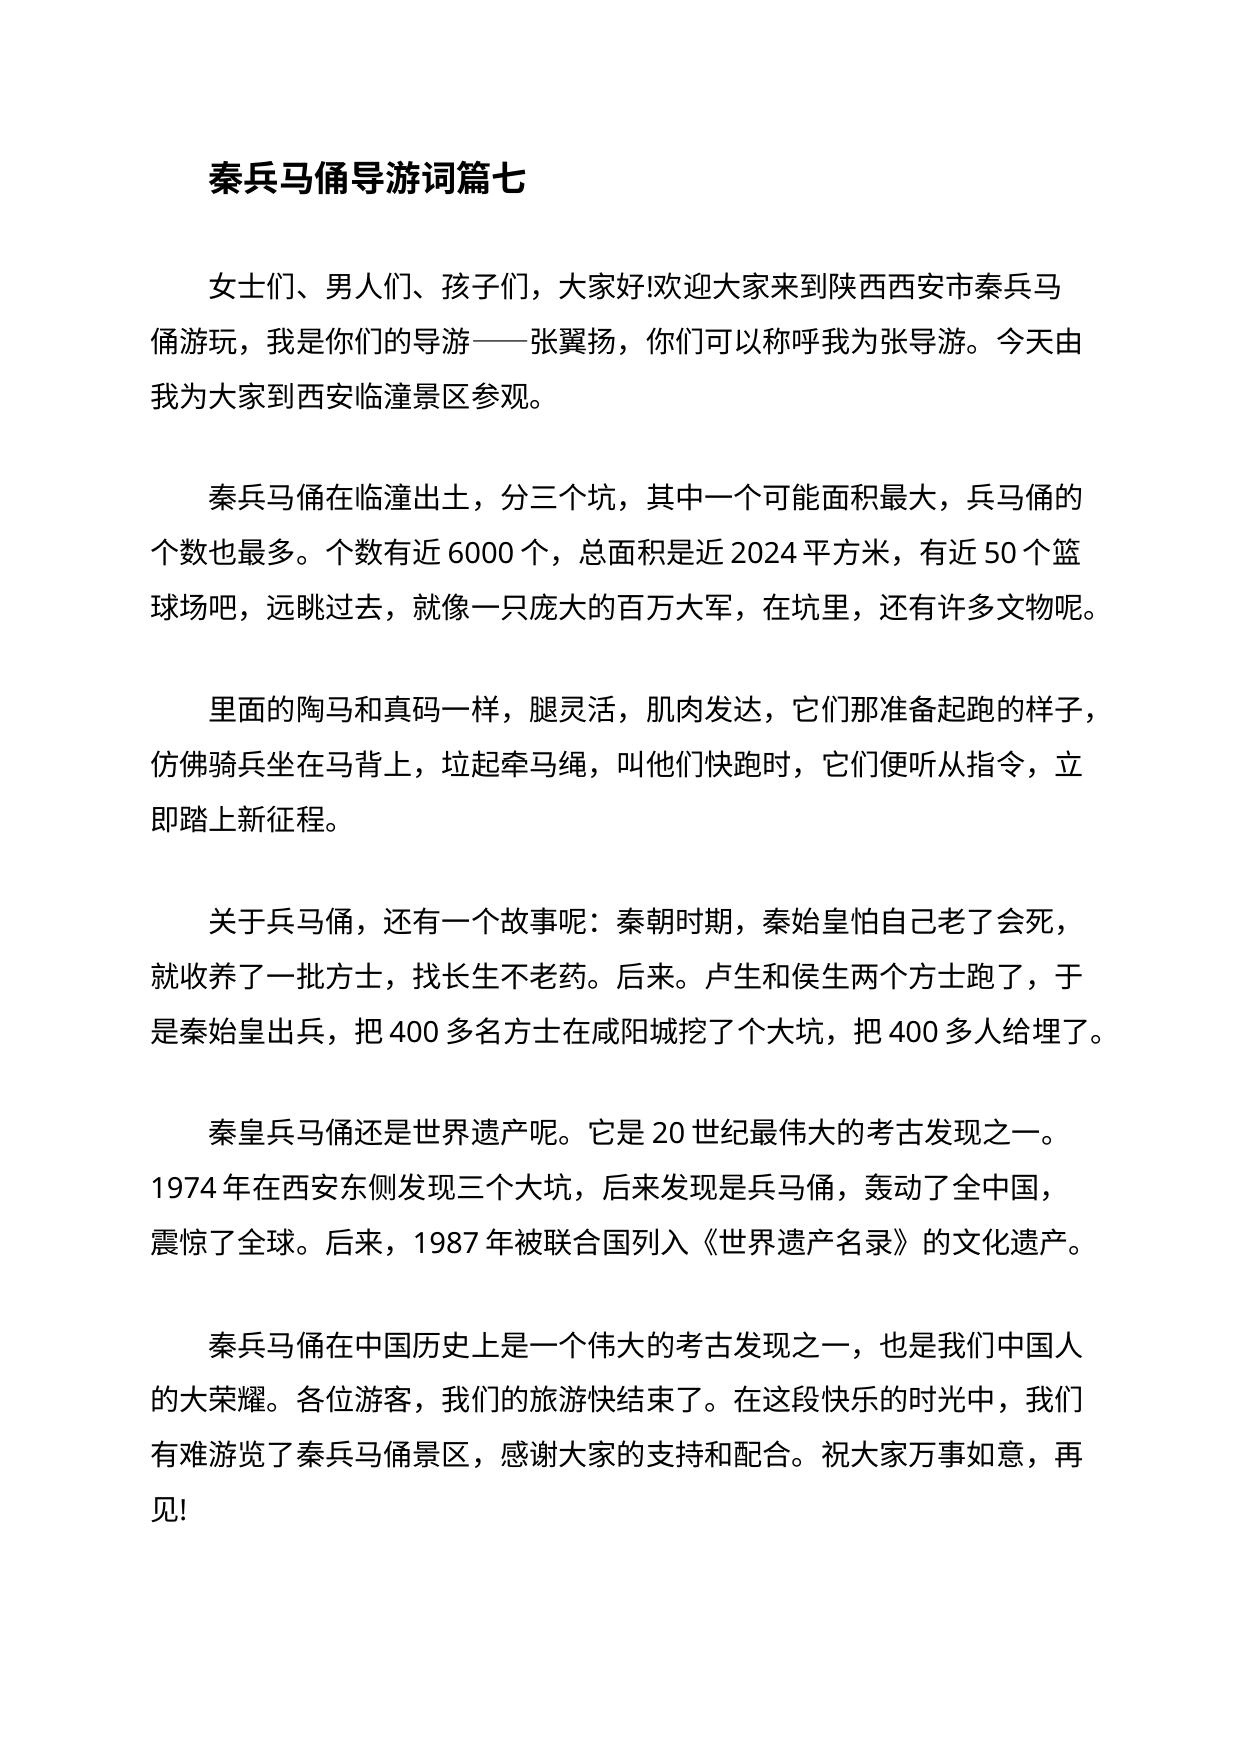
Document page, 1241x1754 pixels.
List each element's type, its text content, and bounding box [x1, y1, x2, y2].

text 里面的陶马和真码一样，腿灵活，肌肉发达，它们那准备起跑的样子，仿佛骑兵坐在马背上，垃起牵马绳，叫他们快跑时，它们便听从指令，立即踏上新征程。 [150, 687, 1090, 839]
text 秦兵马俑在临潼出土，分三个坑，其中一个可能面积最大，兵马俑的个数也最多。个数有近6000个，总面积是近2024平方米，有近50个篮球场吧，远眺过去，就像一只庞大的百万大军，在坑里，还有许多文物呢。 [150, 475, 1090, 627]
text 秦兵马俑导游词篇七 [150, 150, 1090, 201]
text 关于兵马俑，还有一个故事呢：秦朝时期，秦始皇怕自己老了会死，就收养了一批方士，找长生不老药。后来。卢生和侯生两个方士跑了，于是秦始皇出兵，把400多名方士在咸阳城挖了个大坑，把400多人给埋了。 [150, 898, 1090, 1051]
text 女士们、男人们、孩子们，大家好!欢迎大家来到陕西西安市秦兵马俑游玩，我是你们的导游——张翼扬，你们可以称呼我为张导游。今天由我为大家到西安临潼景区参观。 [150, 263, 1090, 416]
text 秦皇兵马俑还是世界遗产呢。它是20世纪最伟大的考古发现之一。1974年在西安东侧发现三个大坑，后来发现是兵马俑，轰动了全中国，震惊了全球。后来，1987年被联合国列入《世界遗产名录》的文化遗产。 [150, 1110, 1090, 1262]
text 秦兵马俑在中国历史上是一个伟大的考古发现之一，也是我们中国人的大荣耀。各位游客，我们的旅游快结束了。在这段快乐的时光中，我们有难游览了秦兵马俑景区，感谢大家的支持和配合。祝大家万事如意，再见! [150, 1322, 1090, 1529]
